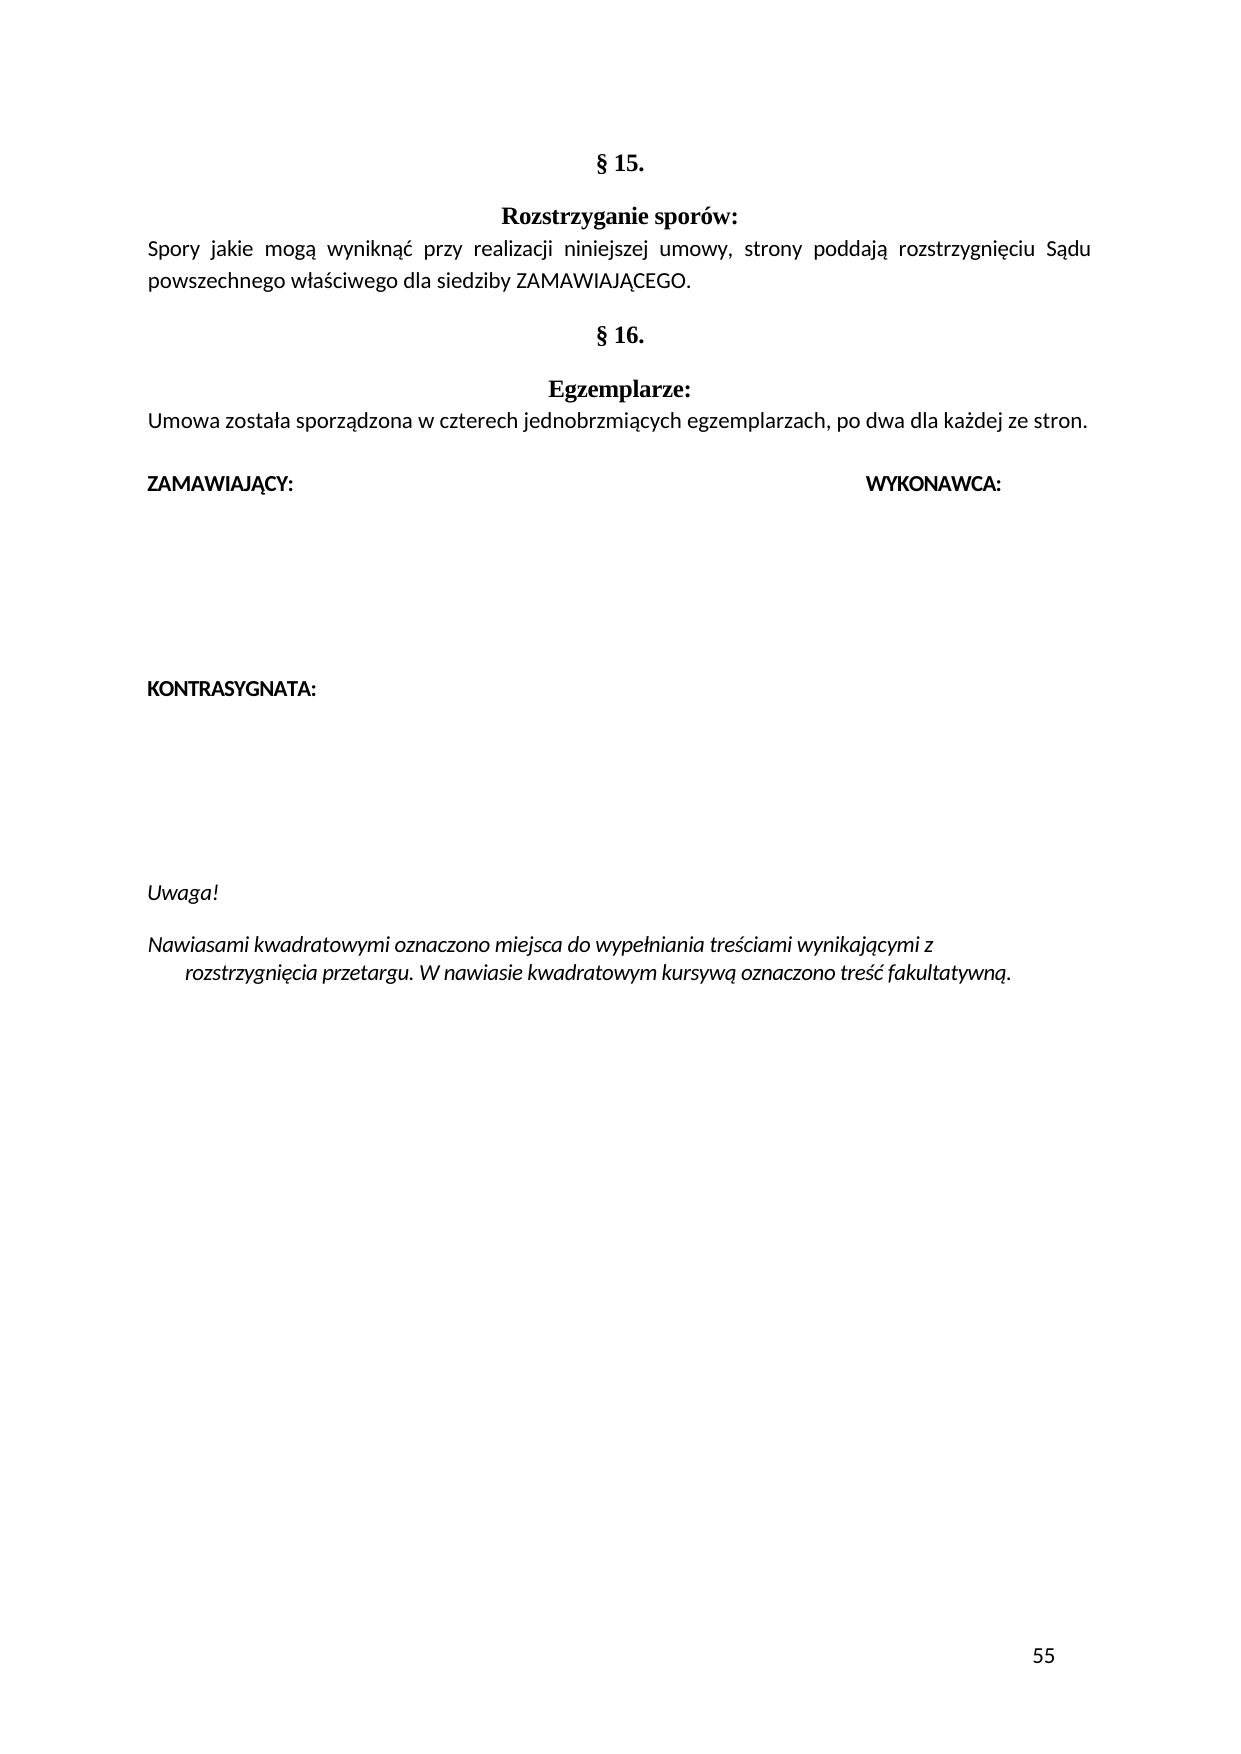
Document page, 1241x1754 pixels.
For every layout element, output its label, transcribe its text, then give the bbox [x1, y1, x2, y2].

text ZAMAWIAJĄCY: WYKONAWCA: [147, 469, 1093, 498]
text Uwaga! [147, 878, 1093, 907]
text KONTRASYGNATA: [147, 674, 1093, 702]
text Umowa została sporządzona w czterech jednobrzmiących egzemplarzach, po dwa dla każdej ze stron. [148, 403, 1093, 435]
text Nawiasami kwadratowymi oznaczono miejsca do wypełniania treściami wynikającymi z rozstrzygnięcia przetargu. W nawiasie kwadratowym kursywą oznaczono treść fakultatywną. [148, 930, 1051, 986]
text § 15. [148, 148, 1093, 176]
text Spory jakie mogą wyniknąć przy realizacji niniejszej umowy, strony poddają rozstrzygnięciu Sądu powszechnego właściwego dla siedziby ZAMAWIAJĄCEGO. [148, 230, 1093, 295]
text § 16. [148, 320, 1093, 349]
text Rozstrzyganie sporów: [148, 201, 1093, 230]
text Egzemplarze: [148, 374, 1093, 403]
